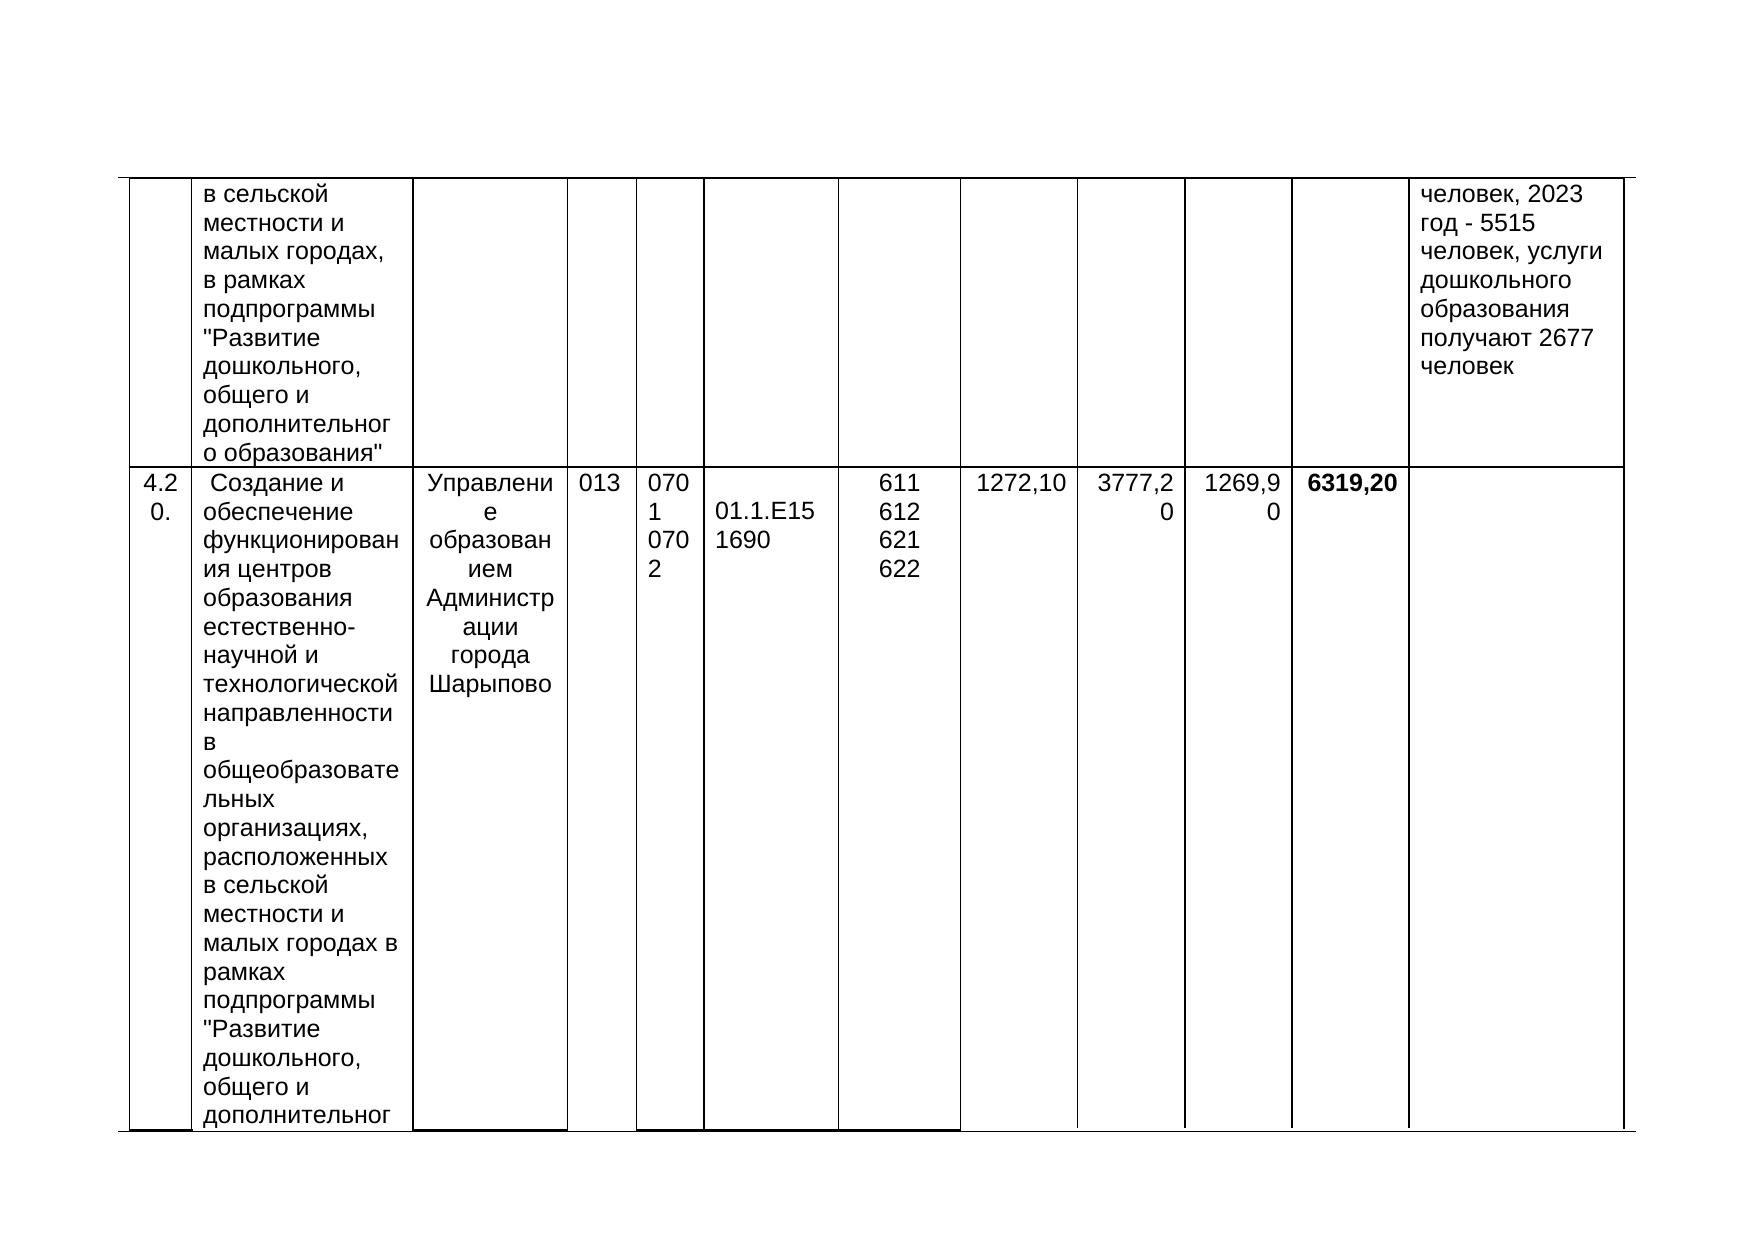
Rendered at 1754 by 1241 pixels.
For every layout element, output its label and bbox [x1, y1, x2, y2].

table_header [130, 468, 191, 1129]
table_header [414, 468, 567, 1129]
table_header [192, 179, 412, 466]
table_header [568, 179, 636, 466]
table_header [961, 178, 1636, 1131]
table_header [637, 179, 703, 466]
table_header [705, 468, 838, 1129]
table_header [130, 179, 191, 466]
table_header [414, 179, 567, 466]
table_header [839, 179, 960, 466]
table_header [568, 468, 636, 1131]
table_header [705, 179, 838, 466]
table_header [192, 468, 412, 1131]
table_header [637, 468, 703, 1129]
table_header [839, 468, 960, 1129]
table_header [118, 178, 129, 1131]
